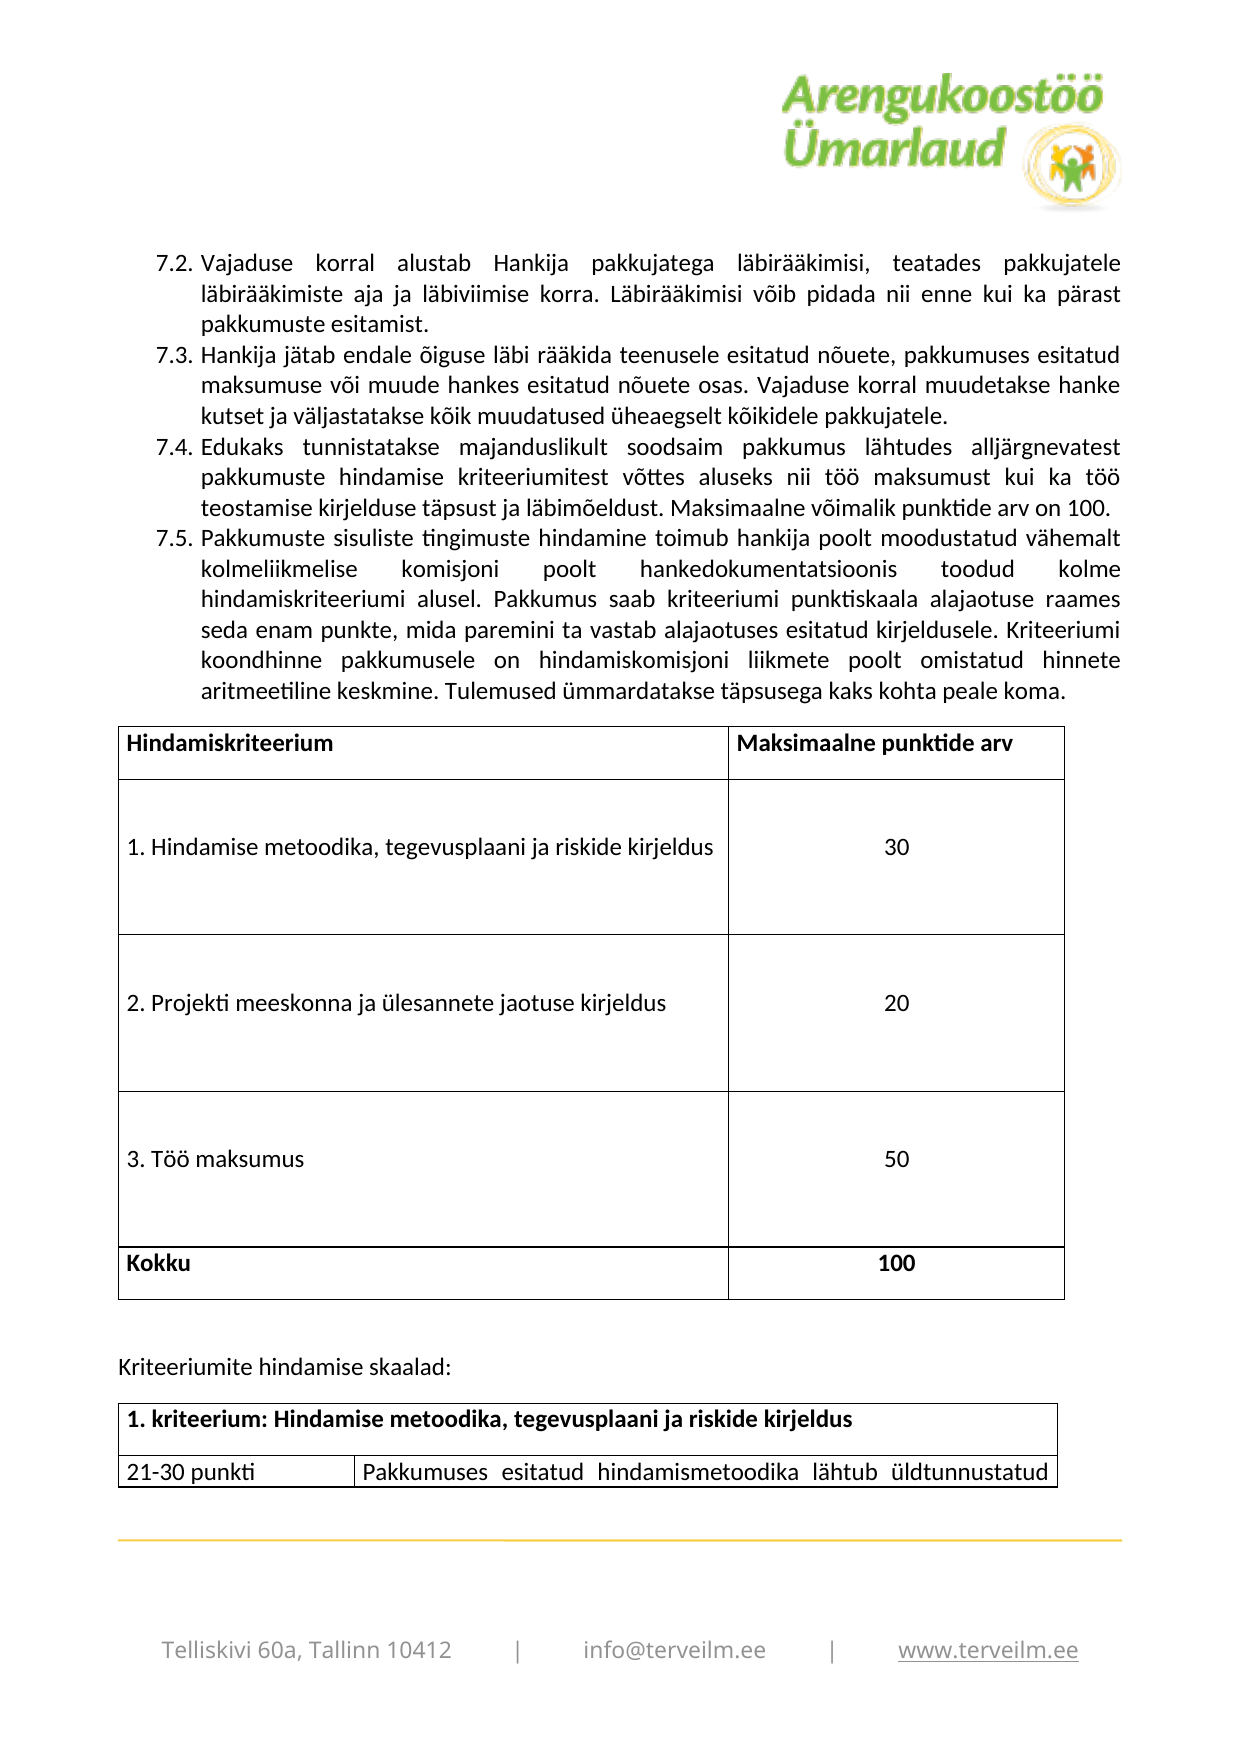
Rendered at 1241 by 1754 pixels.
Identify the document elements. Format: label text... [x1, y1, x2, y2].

table_cell 3. Töö maksumus [119, 1092, 728, 1246]
table_cell 1. Hindamise metoodika, tegevusplaani ja riskide kirjeldus [119, 780, 728, 934]
table_cell 50 [729, 1092, 1064, 1246]
list Hankija jätab endale õiguse läbi rääkida teenusele esitatud nõuete, pakkumuses esitatud maksumuse või muude hankes esitatud nõuete osas. Vajaduse korral muudetakse hanke kutset ja väljastatakse kõik muudatused üheaegselt kõikidele pakkujatele. [156, 339, 1122, 431]
list Vajaduse korral alustab Hankija pakkujatega läbirääkimisi, teatades pakkujatele läbirääkimiste aja ja läbiviimise korra. Läbirääkimisi võib pidada nii enne kui ka pärast pakkumuste esitamist. [156, 247, 1122, 339]
picture [781, 73, 1123, 214]
table_cell Kokku [119, 1248, 728, 1299]
list Edukaks tunnistatakse majanduslikult soodsaim pakkumus lähtudes alljärgnevatest pakkumuste hindamise kriteeriumitest võttes aluseks nii töö maksumust kui ka töö teostamise kirjelduse täpsust ja läbimõeldust. Maksimaalne võimalik punktide arv on 100. [156, 431, 1122, 522]
table_header 1. kriteerium: Hindamise metoodika, tegevusplaani ja riskide kirjeldus [119, 1404, 1057, 1455]
table_cell 20 [729, 935, 1064, 1091]
table_cell 100 [729, 1248, 1064, 1299]
table_cell 2. Projekti meeskonna ja ülesannete jaotuse kirjeldus [119, 935, 728, 1091]
list Pakkumuste sisuliste tingimuste hindamine toimub hankija poolt moodustatud vähemalt kolmeliikmelise komisjoni poolt hankedokumentatsioonis toodud kolme hindamiskriteeriumi alusel. Pakkumus saab kriteeriumi punktiskaala alajaotuse raames seda enam punkte, mida paremini ta vastab alajaotuses esitatud kirjeldusele. Kriteeriumi koondhinne pakkumusele on hindamiskomisjoni liikmete poolt omistatud hinnete aritmeetiline keskmine. Tulemused ümmardatakse täpsusega kaks kohta peale koma. [156, 522, 1122, 705]
text Kriteeriumite hindamise skaalad: [118, 1351, 1122, 1382]
table_header Hindamiskriteerium [119, 727, 728, 778]
table_cell 21-30 punkti [119, 1456, 354, 1486]
table_header Maksimaalne punktide arv [729, 727, 1064, 778]
table_cell 30 [729, 780, 1064, 934]
